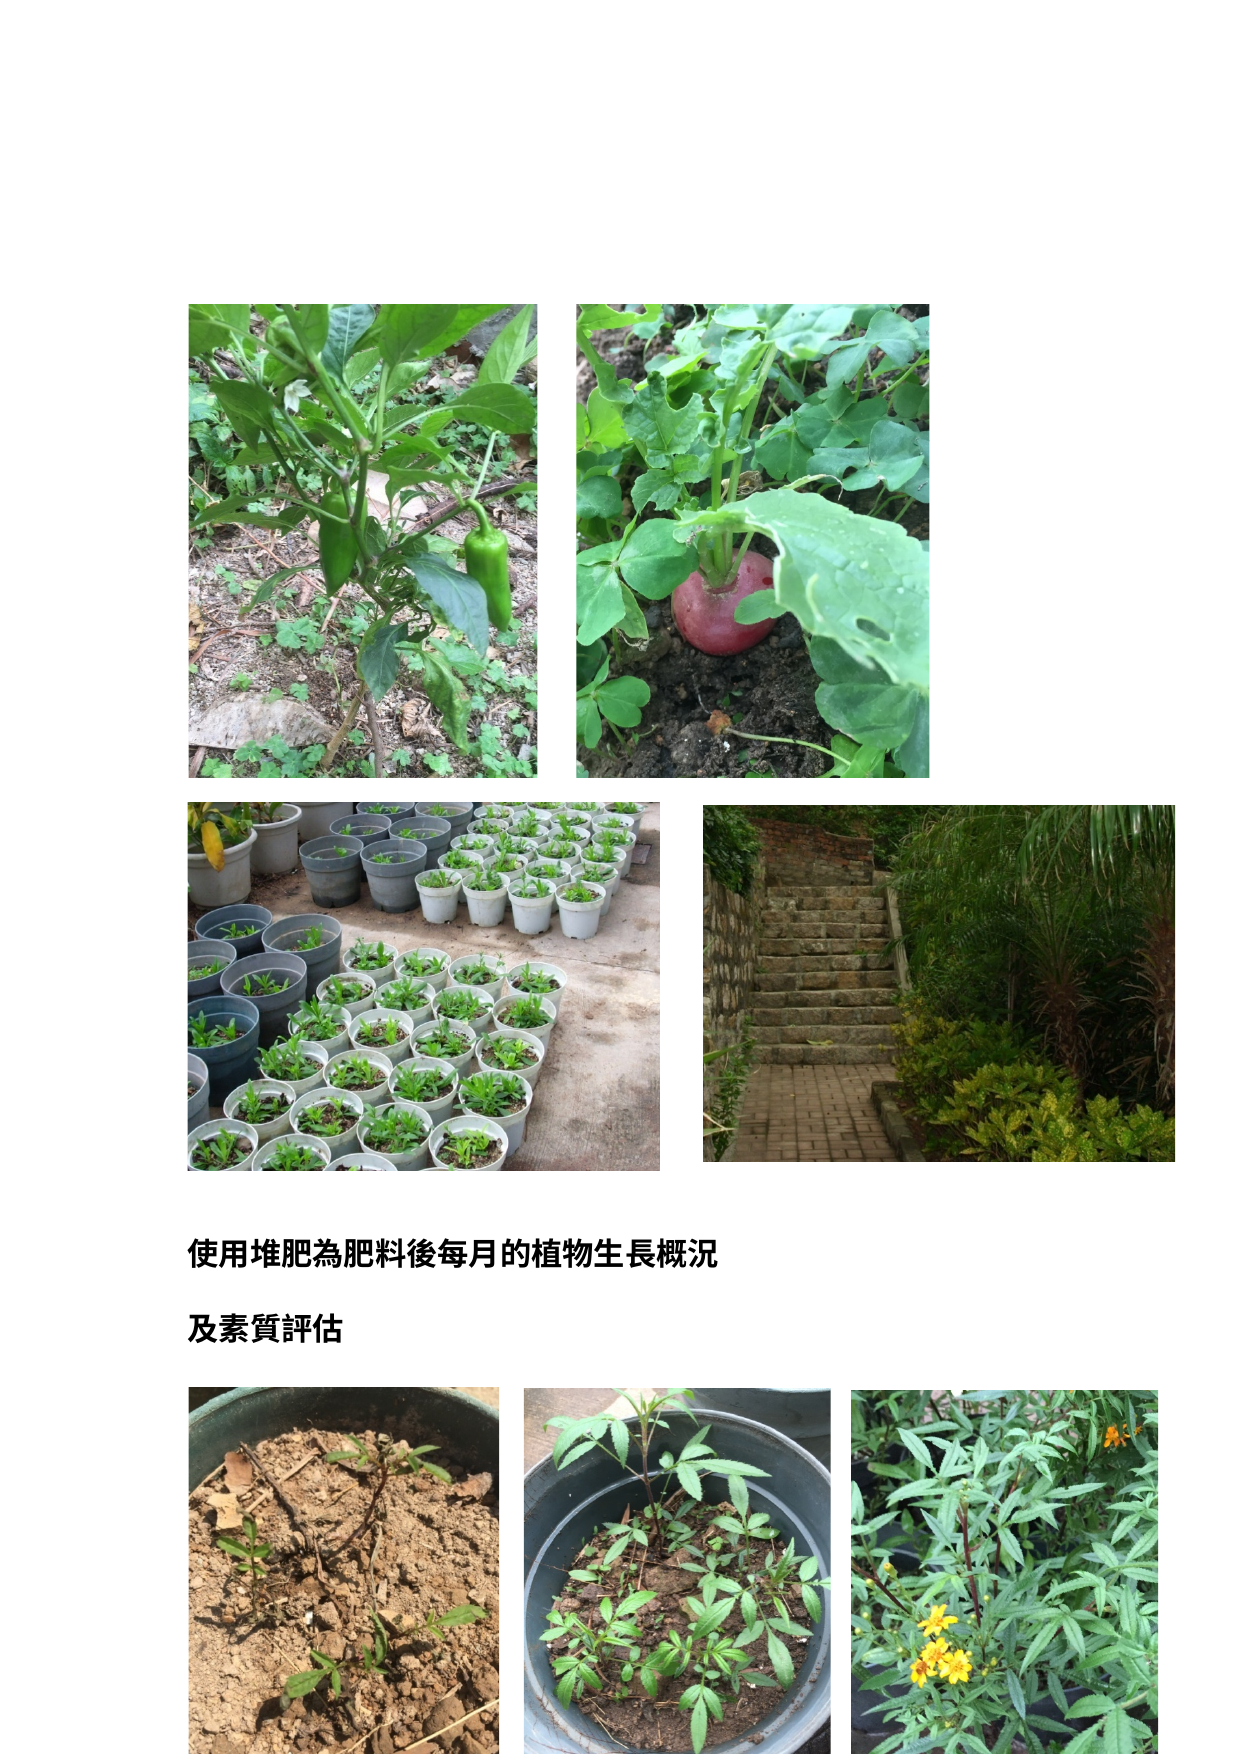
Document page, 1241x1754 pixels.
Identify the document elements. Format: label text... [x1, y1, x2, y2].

text 使用堆肥為肥料後每月的植物生長概況 [187, 1214, 1053, 1289]
text 及素質評估 [187, 1289, 1053, 1364]
picture [851, 1390, 1159, 1754]
picture [576, 304, 930, 778]
picture [187, 802, 660, 1171]
picture [523, 1388, 831, 1754]
picture [703, 805, 1176, 1162]
picture [188, 304, 538, 778]
picture [188, 1387, 500, 1754]
